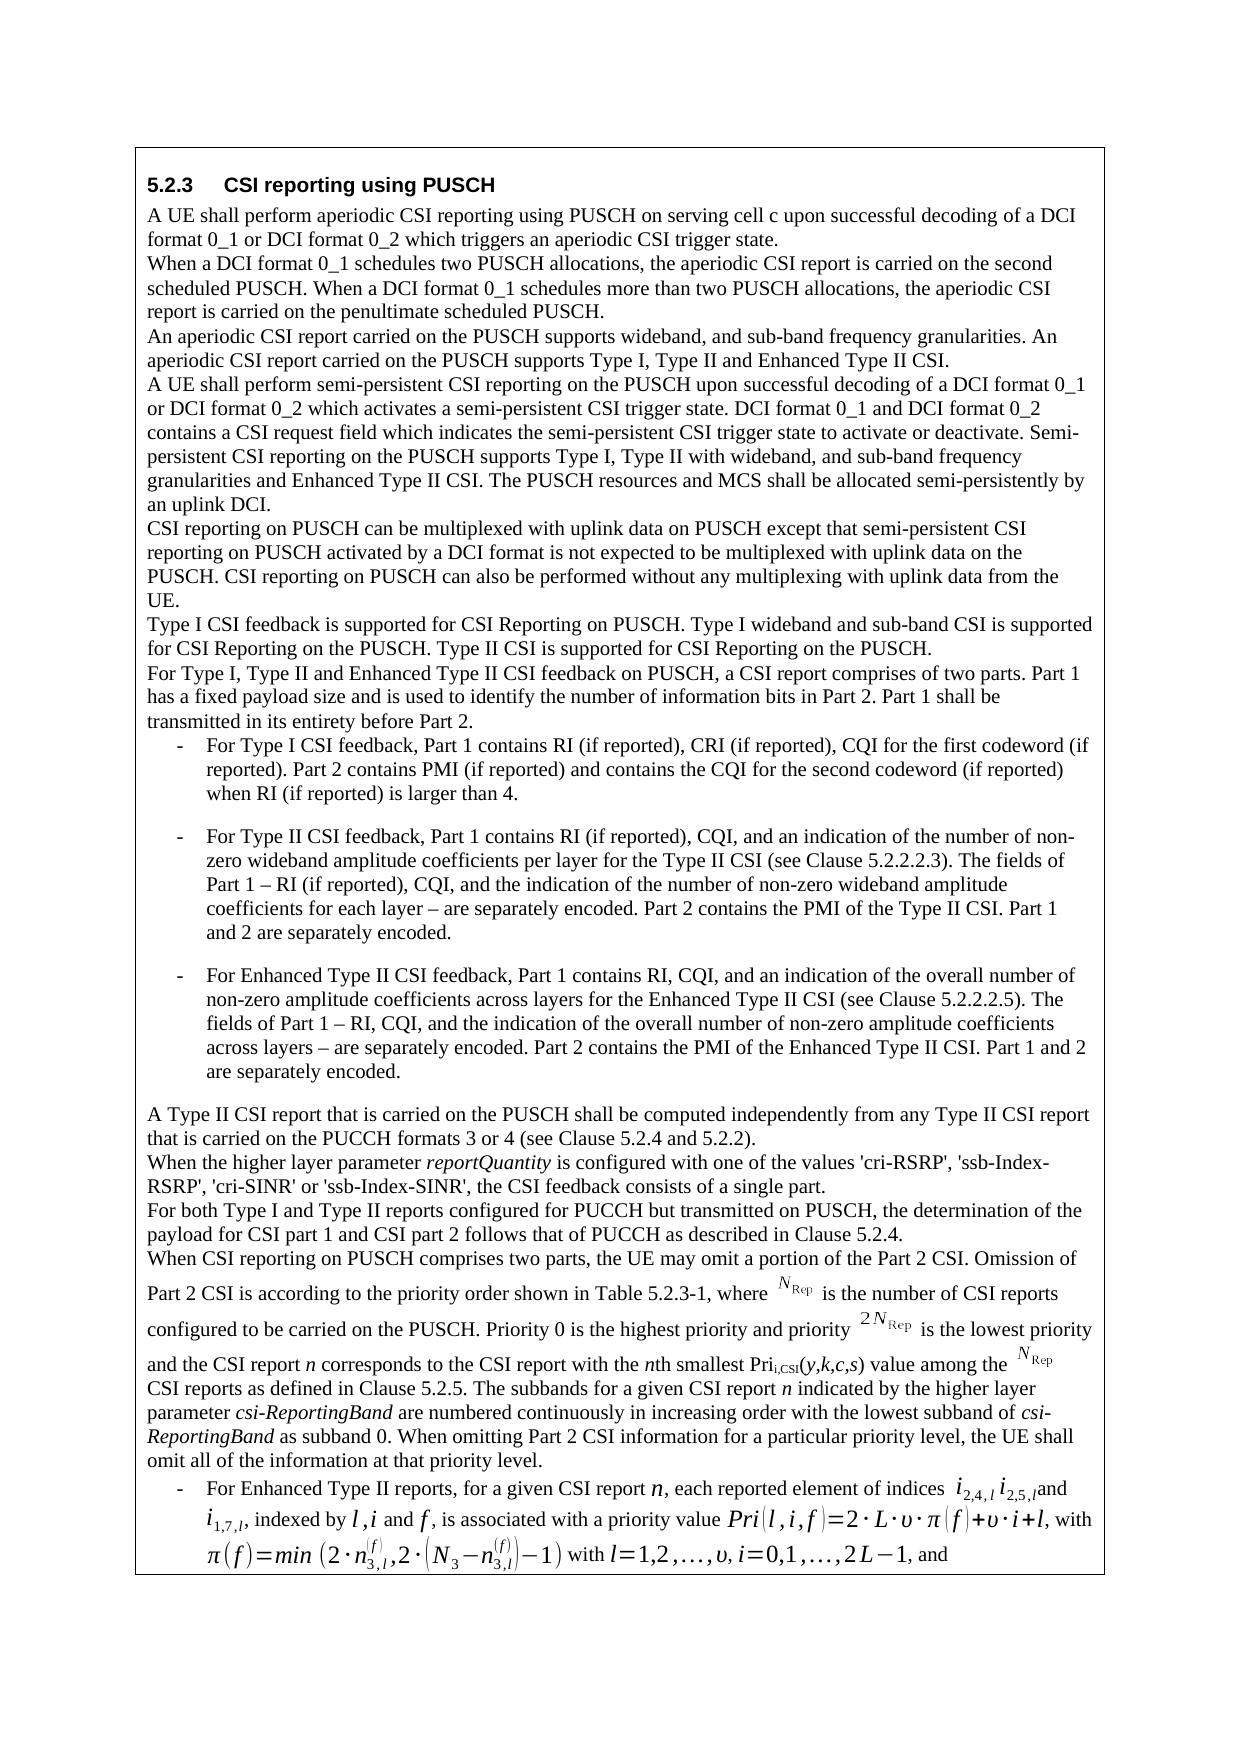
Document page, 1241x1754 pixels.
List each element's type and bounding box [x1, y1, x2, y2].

table_header [136, 148, 1104, 1574]
